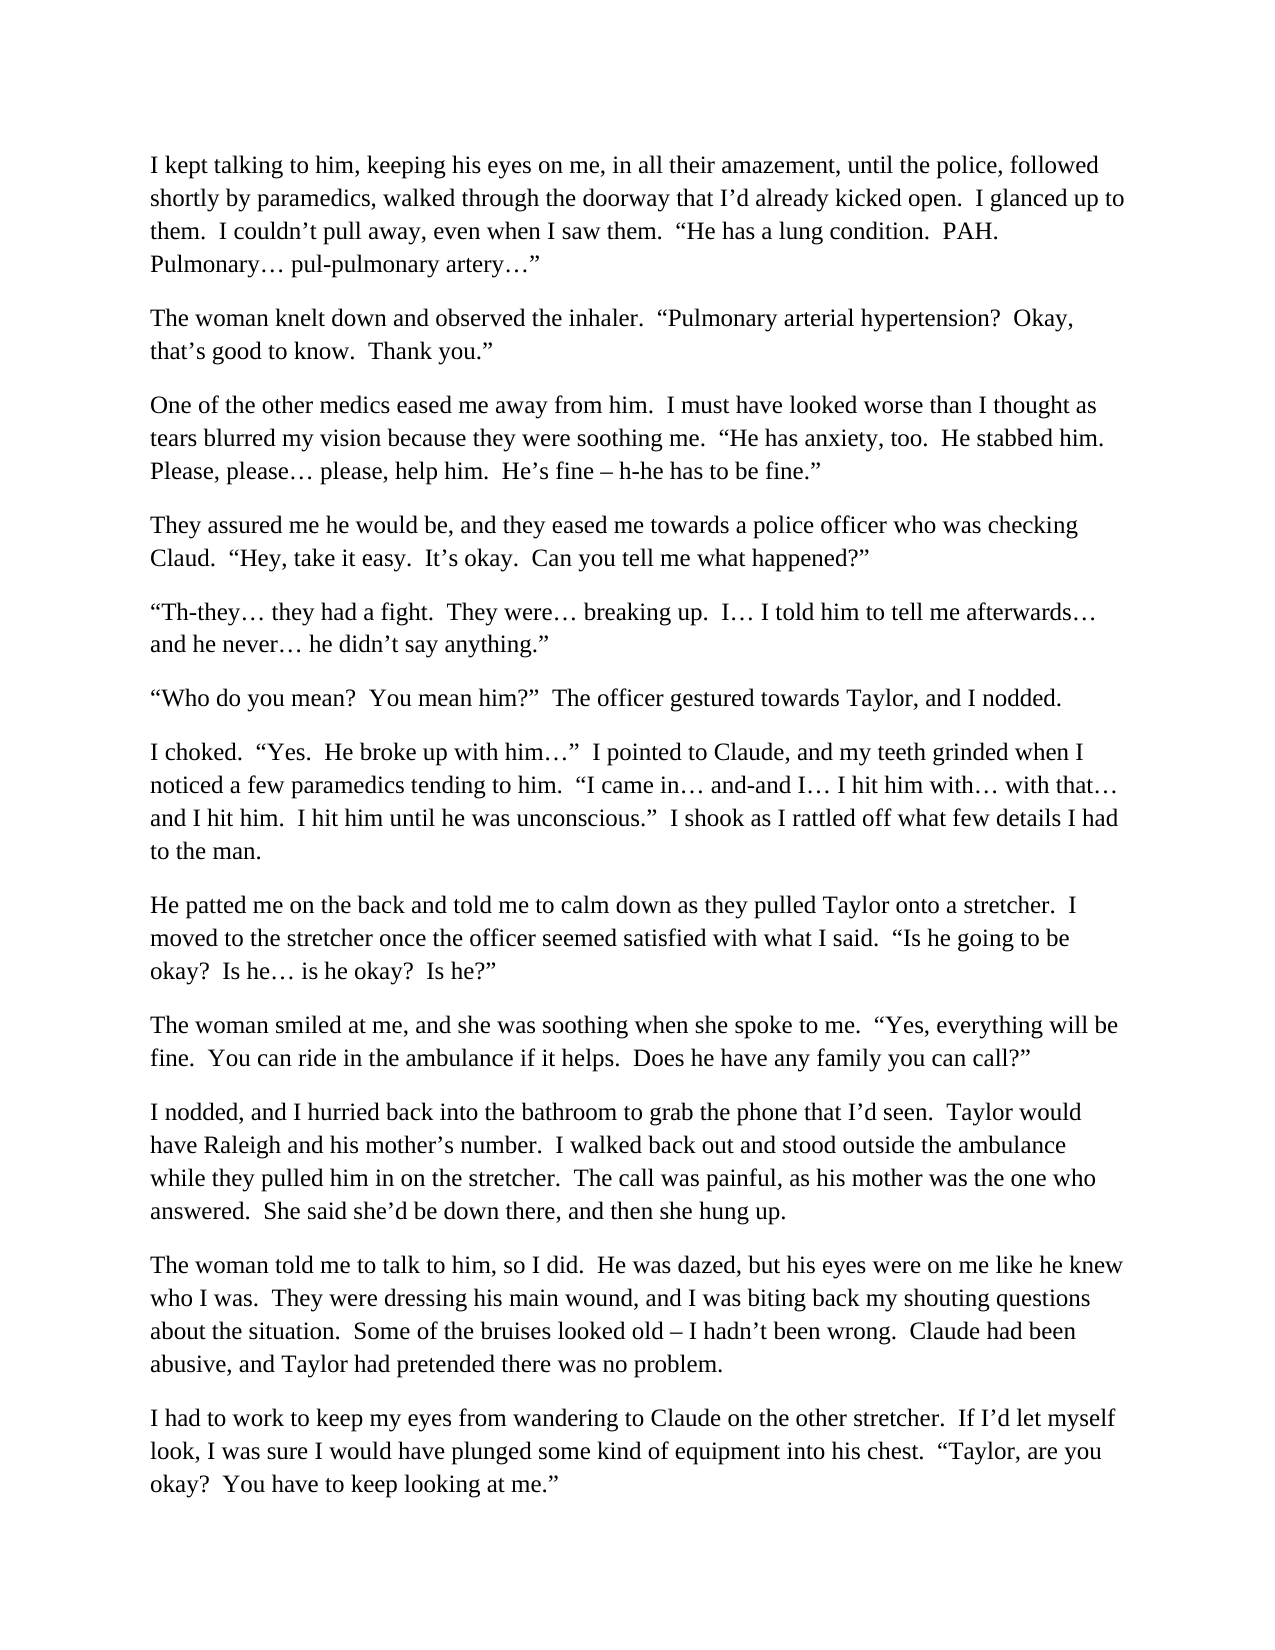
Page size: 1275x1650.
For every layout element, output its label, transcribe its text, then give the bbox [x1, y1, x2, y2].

text I choked. “Yes. He broke up with him…” I pointed to Claude, and my teeth grinded when I noticed a few paramedics tending to him. “I came in… and-and I… I hit him with… with that… and I hit him. I hit him until he was unconscious.” I shook as I rattled off what few details I had to the man. [150, 737, 1125, 865]
text He patted me on the back and told me to calm down as they pulled Taylor onto a stretcher. I moved to the stretcher once the officer seemed satisfied with what I said. “Is he going to be okay? Is he… is he okay? Is he?” [150, 890, 1125, 985]
text I kept talking to him, keeping his eyes on me, in all their amazement, until the police, followed shortly by paramedics, walked through the doorway that I’d already kicked open. I glanced up to them. I couldn’t pull away, even when I saw them. “He has a lung condition. PAH. Pulmonary… pul-pulmonary artery…” [150, 150, 1125, 278]
text The woman knelt down and observed the inhaler. “Pulmonary arterial hypertension? Okay, that’s good to know. Thank you.” [150, 303, 1125, 365]
text “Th-they… they had a fight. They were… breaking up. I… I told him to tell me afterwards… and he never… he didn’t say anything.” [150, 597, 1125, 658]
text The woman smiled at me, and she was soothing when she spoke to me. “Yes, everything will be fine. You can ride in the ambulance if it helps. Does he have any family you can call?” [150, 1010, 1125, 1072]
text One of the other medics eased me away from him. I must have looked worse than I thought as tears blurred my vision because they were soothing me. “He has anxiety, too. He stabbed him. Please, please… please, help him. He’s fine – h-he has to be fine.” [150, 390, 1125, 484]
text They assured me he would be, and they eased me towards a police officer who was checking Claud. “Hey, take it easy. It’s okay. Can you tell me what happened?” [150, 510, 1125, 571]
text The woman told me to talk to him, so I did. He was dazed, but his eyes were on me like he knew who I was. They were dressing his main wound, and I was biting back my shouting questions about the situation. Some of the bruises looked old – I hadn’t been wrong. Claude had been abusive, and Taylor had pretended there was no problem. [150, 1250, 1125, 1378]
text I nodded, and I hurried back into the bathroom to grab the phone that I’d seen. Taylor would have Raleigh and his mother’s number. I walked back out and stood outside the ambulance while they pulled him in on the stretcher. The call was painful, as his mother was the one who answered. She said she’d be down there, and then she hung up. [150, 1097, 1125, 1225]
text I had to work to keep my eyes from wandering to Claude on the other stretcher. If I’d let myself look, I was sure I would have plunged some kind of equipment into his chest. “Taylor, are you okay? You have to keep looking at me.” [150, 1403, 1125, 1498]
text “Who do you mean? You mean him?” The officer gestured towards Taylor, and I nodded. [150, 683, 1125, 712]
